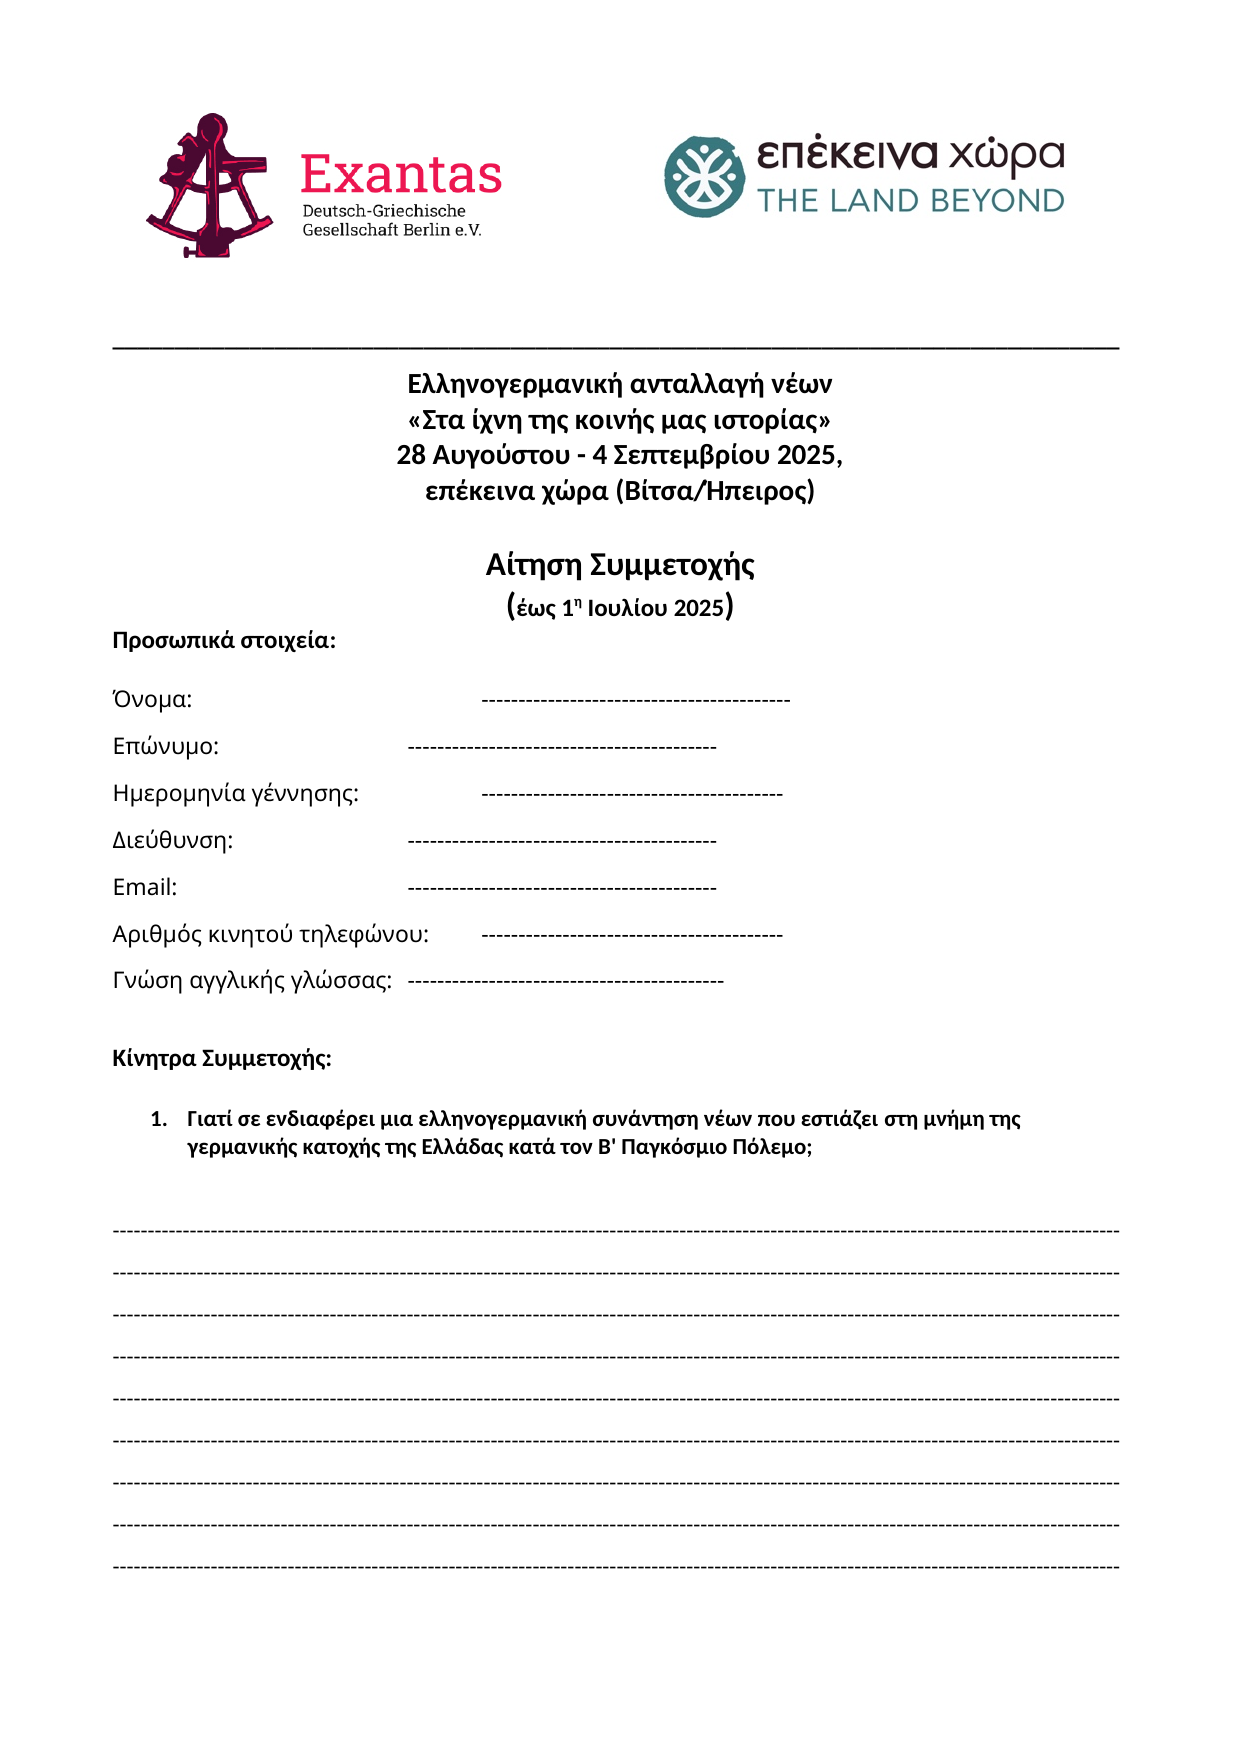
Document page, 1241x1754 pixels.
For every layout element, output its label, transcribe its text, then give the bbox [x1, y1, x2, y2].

text Ημερομηνία γέννησης: ----------------------------------------- [112, 777, 1128, 808]
text επέκεινα χώρα (Βίτσα/Ήπειρος) [112, 472, 1128, 508]
text Ελληνογερμανική ανταλλαγή νέων [112, 365, 1128, 401]
list Γιατί σε ενδιαφέρει μια ελληνογερμανική συνάντηση νέων που εστιάζει στη μνήμη της γερμανικής κατοχής της Ελλάδας κατά τον Β' Παγκόσμιο Πόλεμο; [150, 1104, 1128, 1160]
text Όνομα: ------------------------------------------ [112, 683, 1128, 714]
text Διεύθυνση: ------------------------------------------ [112, 824, 1128, 855]
text (έως 1η Ιουλίου 2025) [112, 584, 1128, 625]
text Αίτηση Συμμετοχής [112, 543, 1128, 584]
text Email: ------------------------------------------ [112, 871, 1128, 902]
text Προσωπικά στοιχεία: [112, 625, 1128, 655]
text Αριθμός κινητού τηλεφώνου: ----------------------------------------- [112, 918, 1128, 949]
picture [128, 95, 521, 273]
text 28 Αυγούστου - 4 Σεπτεμβρίου 2025, [112, 436, 1128, 472]
text _________________________________________________________________________________ [112, 279, 1128, 353]
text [112, 1216, 1128, 1580]
text Κίνητρα Συμμετοχής: [112, 1043, 1128, 1073]
picture [655, 130, 1070, 218]
text Γνώση αγγλικής γλώσσας: ------------------------------------------- [112, 964, 1128, 996]
text «Στα ίχνη της κοινής μας ιστορίας» [112, 401, 1128, 436]
text Επώνυμο: ------------------------------------------ [112, 730, 1128, 761]
